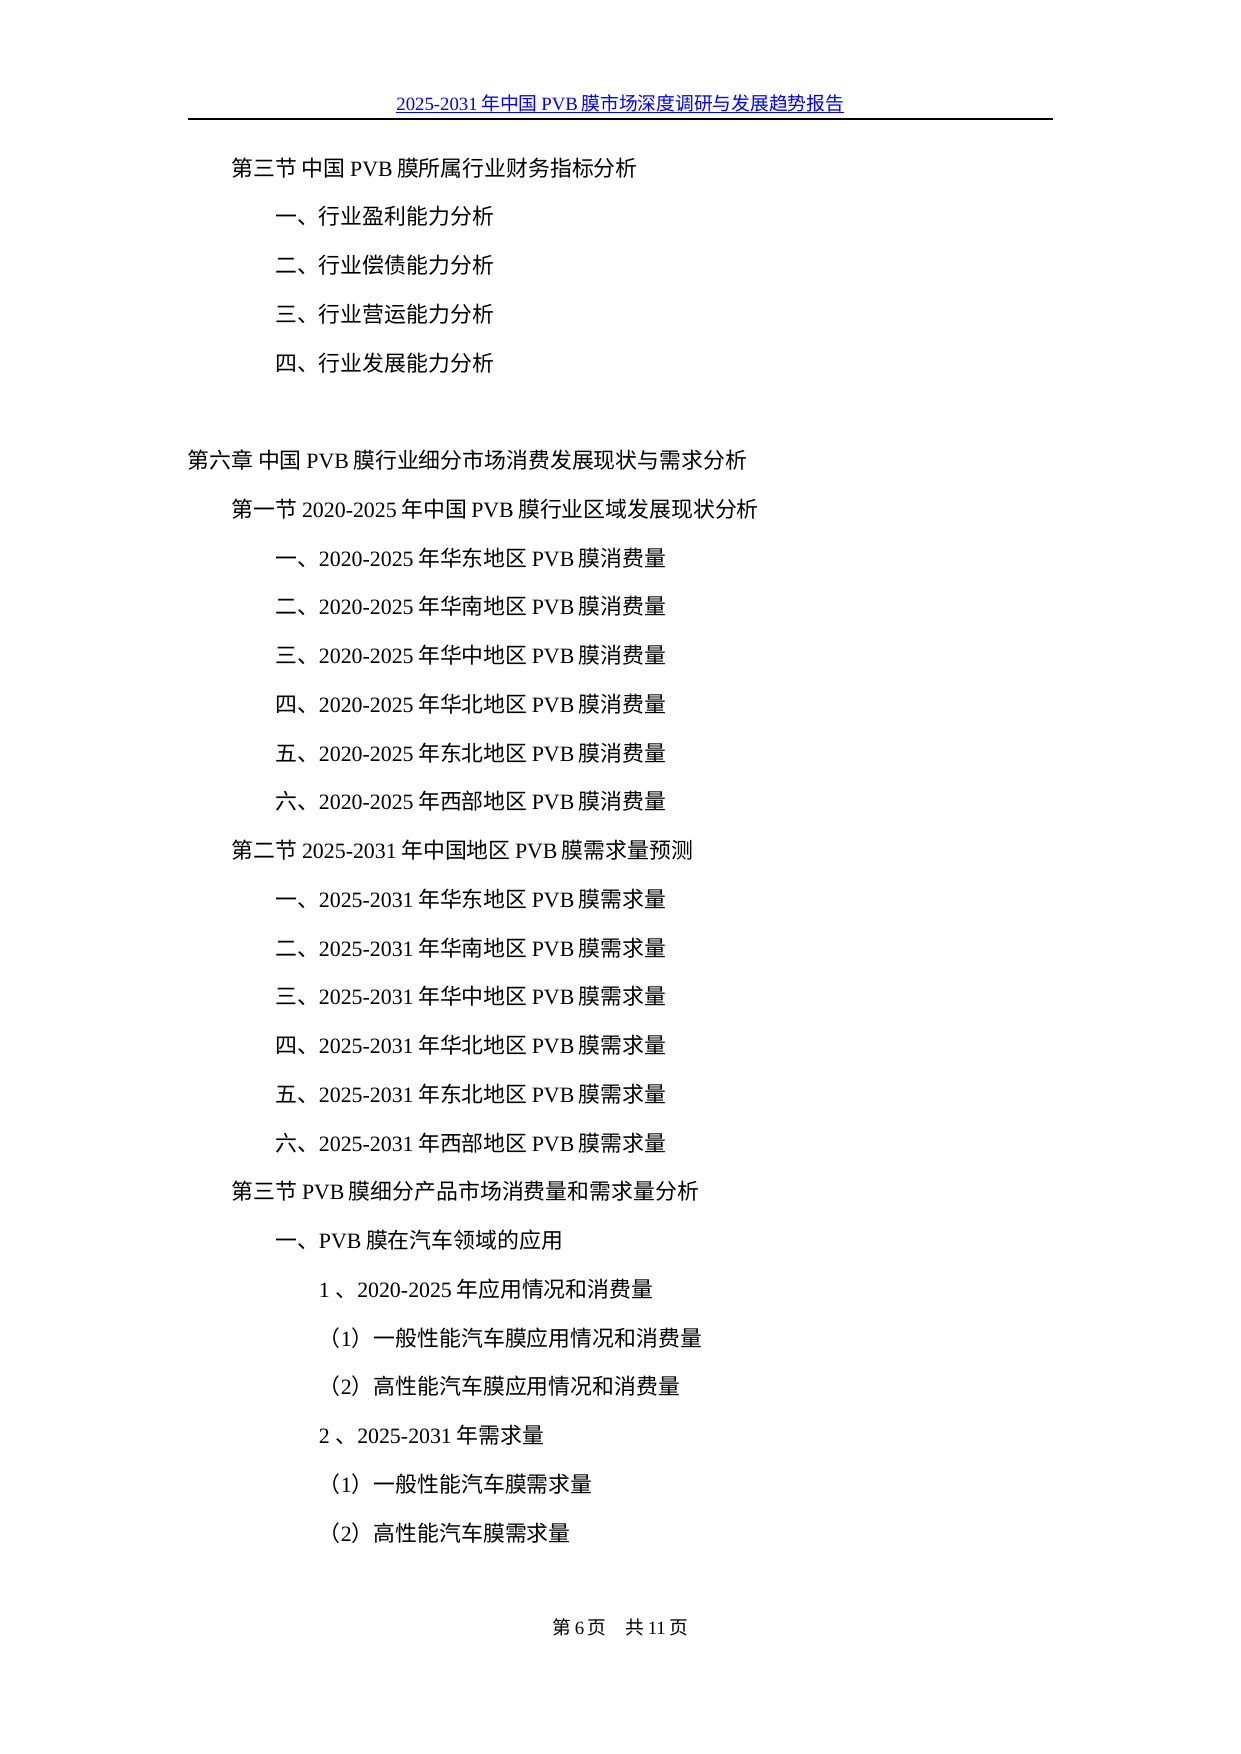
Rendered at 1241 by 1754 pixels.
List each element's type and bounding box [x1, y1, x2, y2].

text [187, 150, 1053, 1548]
